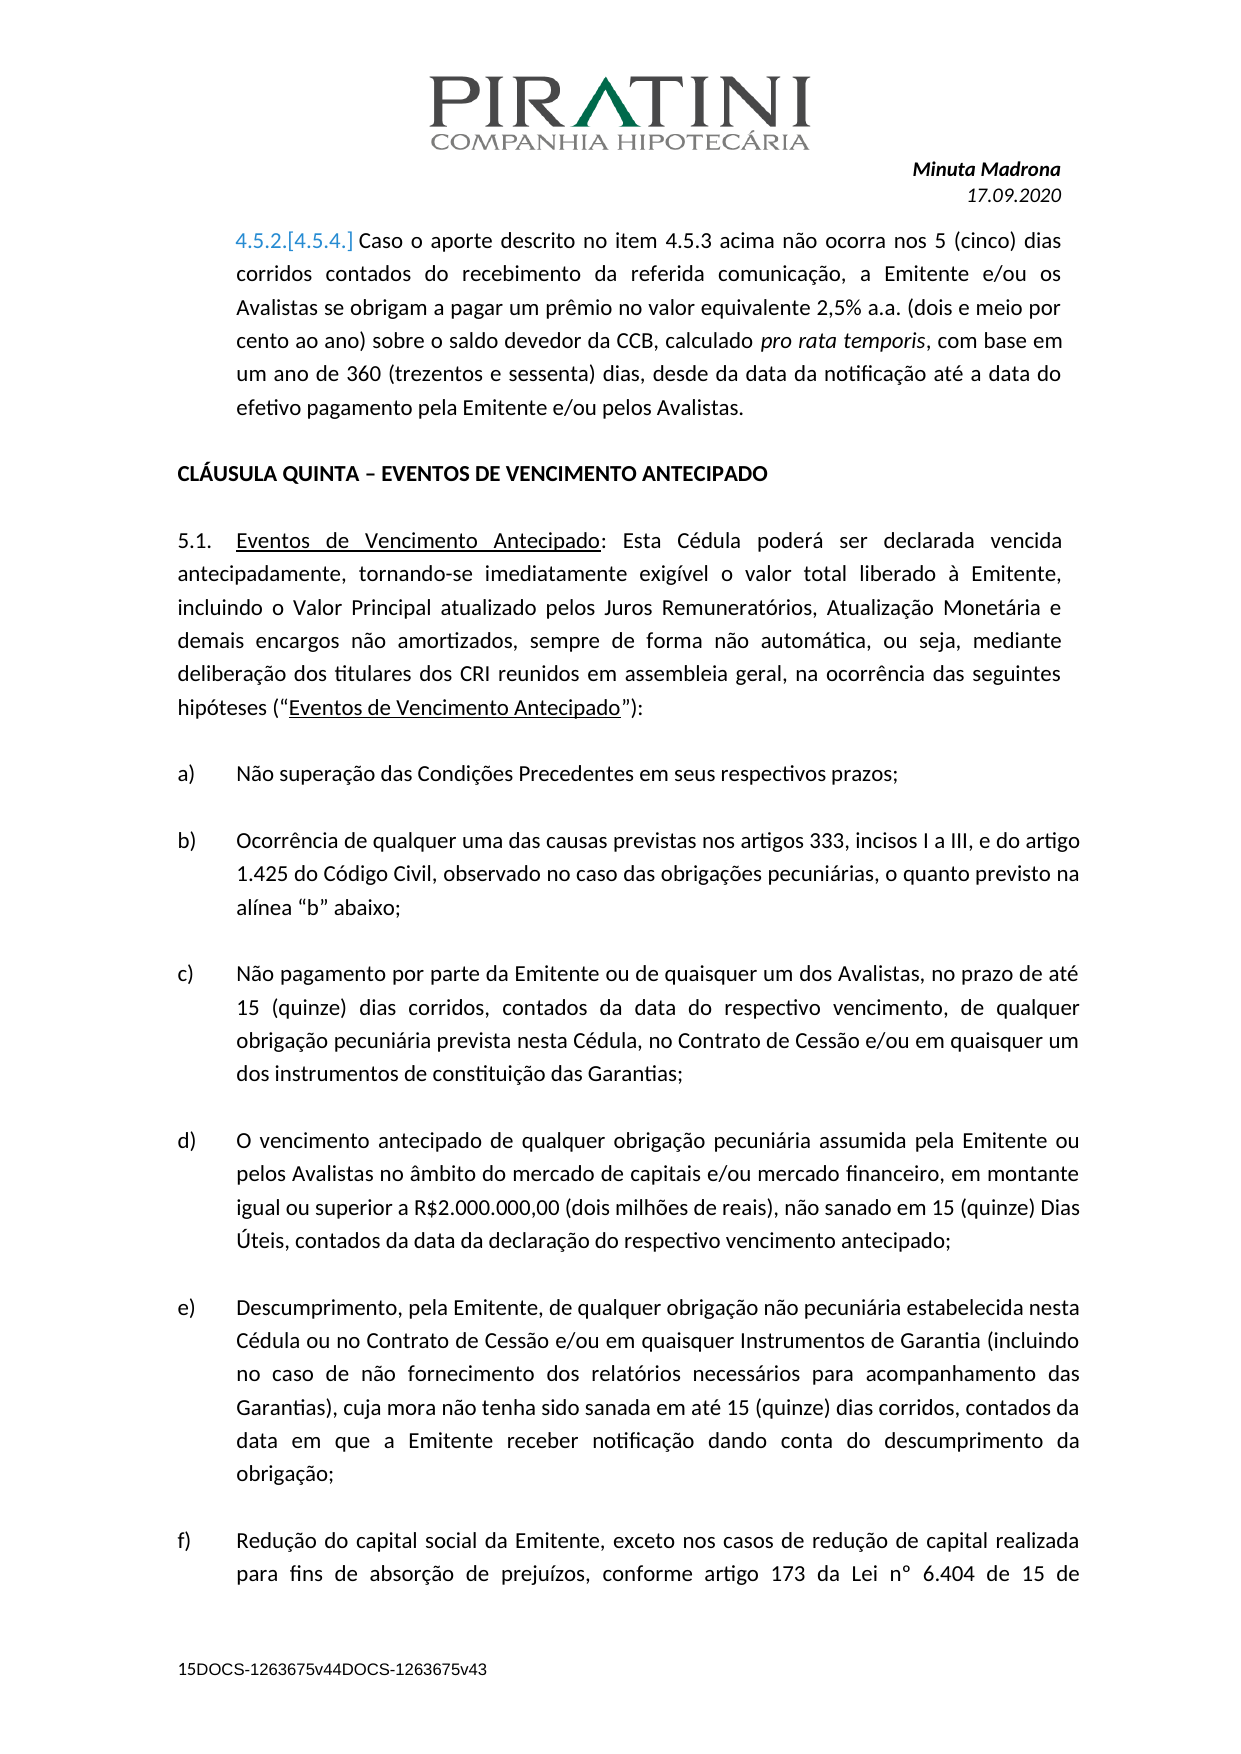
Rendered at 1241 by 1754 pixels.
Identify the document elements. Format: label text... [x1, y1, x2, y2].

list Eventos de Vencimento Antecipado: Esta Cédula poderá ser declarada vencida antecipadamente, tornando-se imediatamente exigível o valor total liberado à Emitente, incluindo o Valor Principal atualizado pelos Juros Remuneratórios, Atualização Monetária e demais encargos não amortizados, sempre de forma não automática, ou seja, mediante deliberação dos titulares dos CRI reunidos em assembleia geral, na ocorrência das seguintes hipóteses (“Eventos de Vencimento Antecipado”): [177, 522, 1063, 722]
list Não superação das Condições Precedentes em seus respectivos prazos; [177, 755, 1081, 788]
list Caso o aporte descrito no item 4.5.3 acima não ocorra nos 5 (cinco) dias corridos contados do recebimento da referida comunicação, a Emitente e/ou os Avalistas se obrigam a pagar um prêmio no valor equivalente 2,5% a.a. (dois e meio por cento ao ano) sobre o saldo devedor da CCB, calculado pro rata temporis, com base em um ano de 360 (trezentos e sessenta) dias, desde da data da notificação até a data do efetivo pagamento pela Emitente e/ou pelos Avalistas. [235, 222, 1063, 422]
list Não pagamento por parte da Emitente ou de quaisquer um dos Avalistas, no prazo de até 15 (quinze) dias corridos, contados da data do respectivo vencimento, de qualquer obrigação pecuniária prevista nesta Cédula, no Contrato de Cessão e/ou em quaisquer um dos instrumentos de constituição das Garantias; [177, 955, 1081, 1088]
list O vencimento antecipado de qualquer obrigação pecuniária assumida pela Emitente ou pelos Avalistas no âmbito do mercado de capitais e/ou mercado financeiro, em montante igual ou superior a R$2.000.000,00 (dois milhões de reais), não sanado em 15 (quinze) Dias Úteis, contados da data da declaração do respectivo vencimento antecipado; [177, 1122, 1081, 1255]
list Descumprimento, pela Emitente, de qualquer obrigação não pecuniária estabelecida nesta Cédula ou no Contrato de Cessão e/ou em quaisquer Instrumentos de Garantia (incluindo no caso de não fornecimento dos relatórios necessários para acompanhamento das Garantias), cuja mora não tenha sido sanada em até 15 (quinze) dias corridos, contados da data em que a Emitente receber notificação dando conta do descumprimento da obrigação; [177, 1288, 1081, 1488]
picture [425, 73, 815, 157]
text CLÁUSULA QUINTA – EVENTOS DE VENCIMENTO ANTECIPADO [177, 455, 1063, 488]
list Ocorrência de qualquer uma das causas previstas nos artigos 333, incisos I a III, e do artigo 1.425 do Código Civil, observado no caso das obrigações pecuniárias, o quanto previsto na alínea “b” abaixo; [177, 822, 1081, 922]
